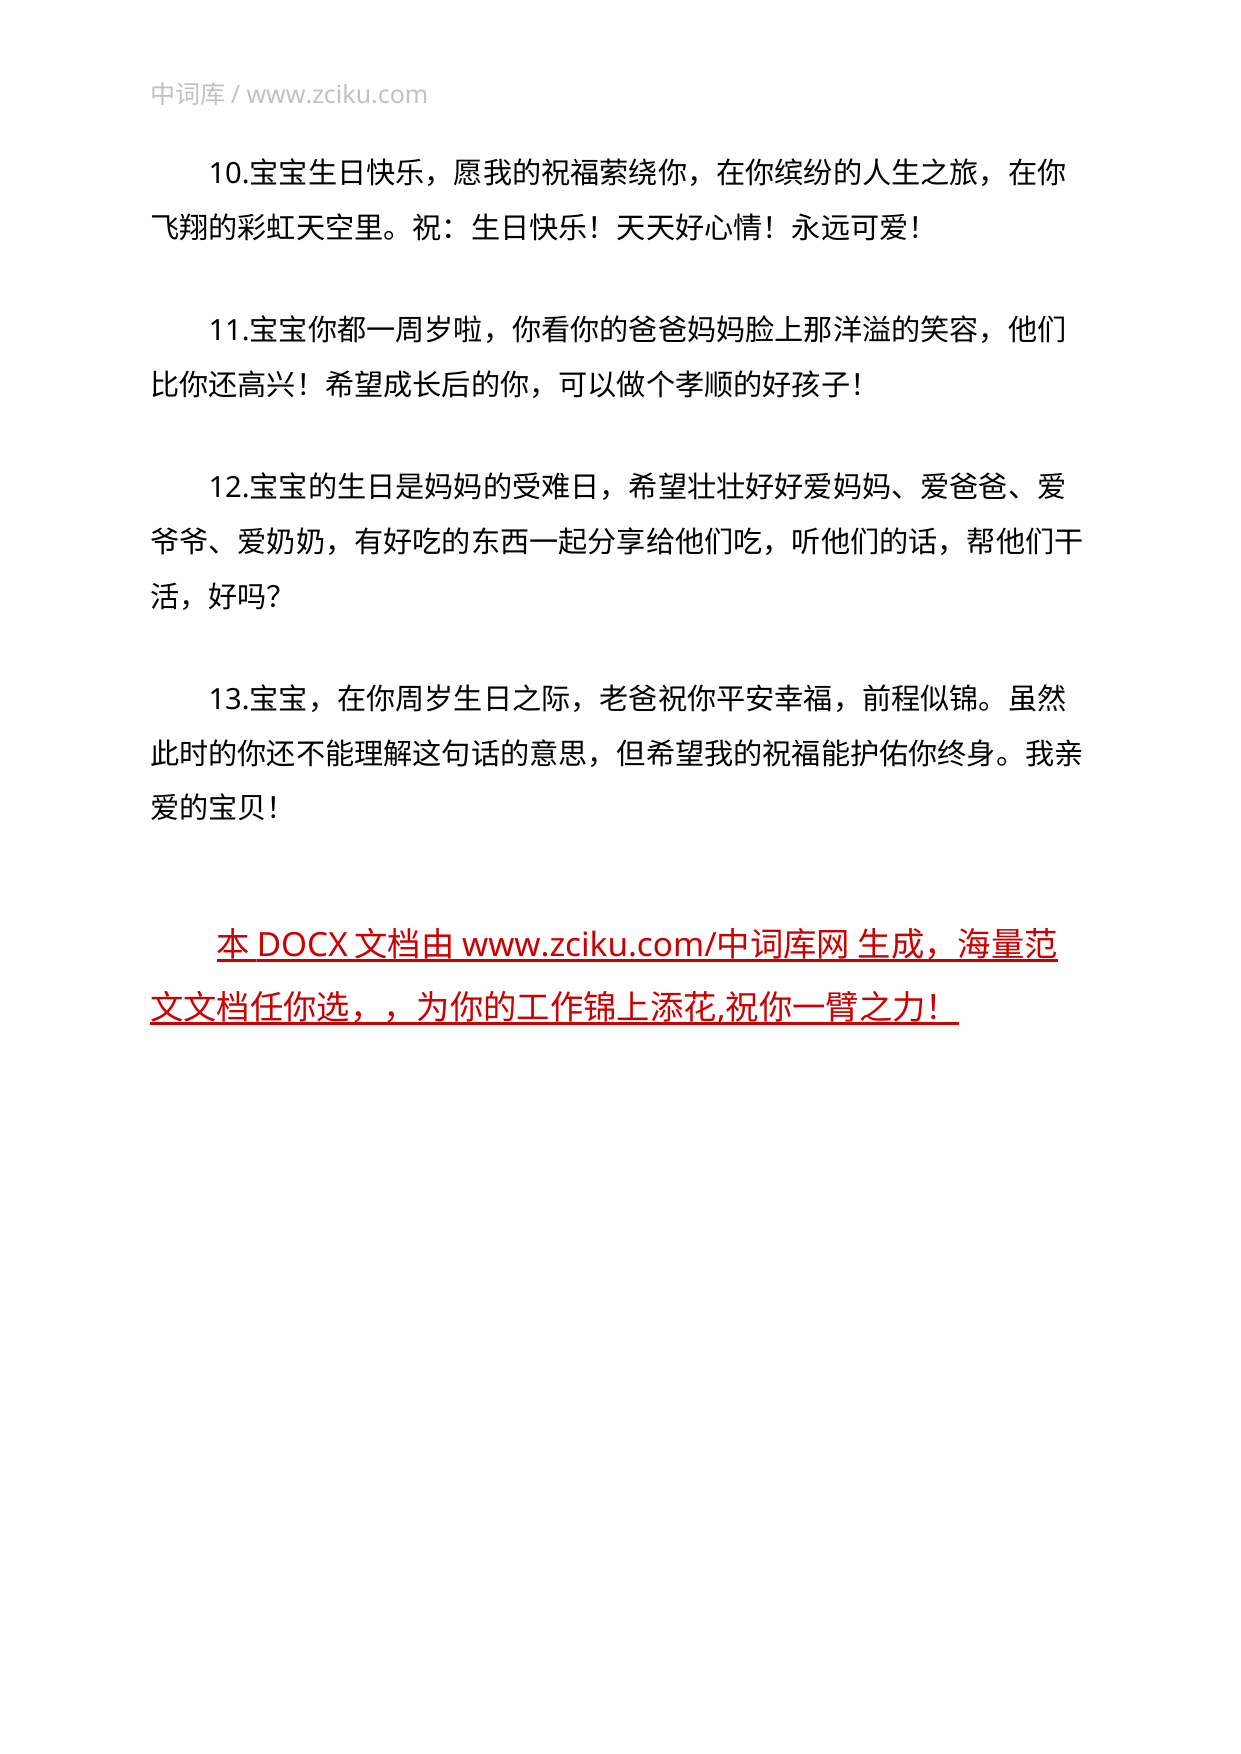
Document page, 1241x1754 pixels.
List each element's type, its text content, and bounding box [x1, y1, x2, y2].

text 13.宝宝，在你周岁生日之际，老爸祝你平安幸福，前程似锦。虽然此时的你还不能理解这句话的意思，但希望我的祝福能护佑你终身。我亲爱的宝贝！ [150, 675, 1090, 827]
text 本DOCX文档由 www.zciku.com/中词库网 生成，海量范文文档任你选，，为你的工作锦上添花,祝你一臂之力！ [150, 918, 1090, 1029]
text 10.宝宝生日快乐，愿我的祝福萦绕你，在你缤纷的人生之旅，在你飞翔的彩虹天空里。祝：生日快乐！天天好心情！永远可爱！ [150, 150, 1090, 247]
text 11.宝宝你都一周岁啦，你看你的爸爸妈妈脸上那洋溢的笑容，他们比你还高兴！希望成长后的你，可以做个孝顺的好孩子！ [150, 307, 1090, 404]
text 12.宝宝的生日是妈妈的受难日，希望壮壮好好爱妈妈、爱爸爸、爱爷爷、爱奶奶，有好吃的东西一起分享给他们吃，听他们的话，帮他们干活，好吗？ [150, 463, 1090, 616]
